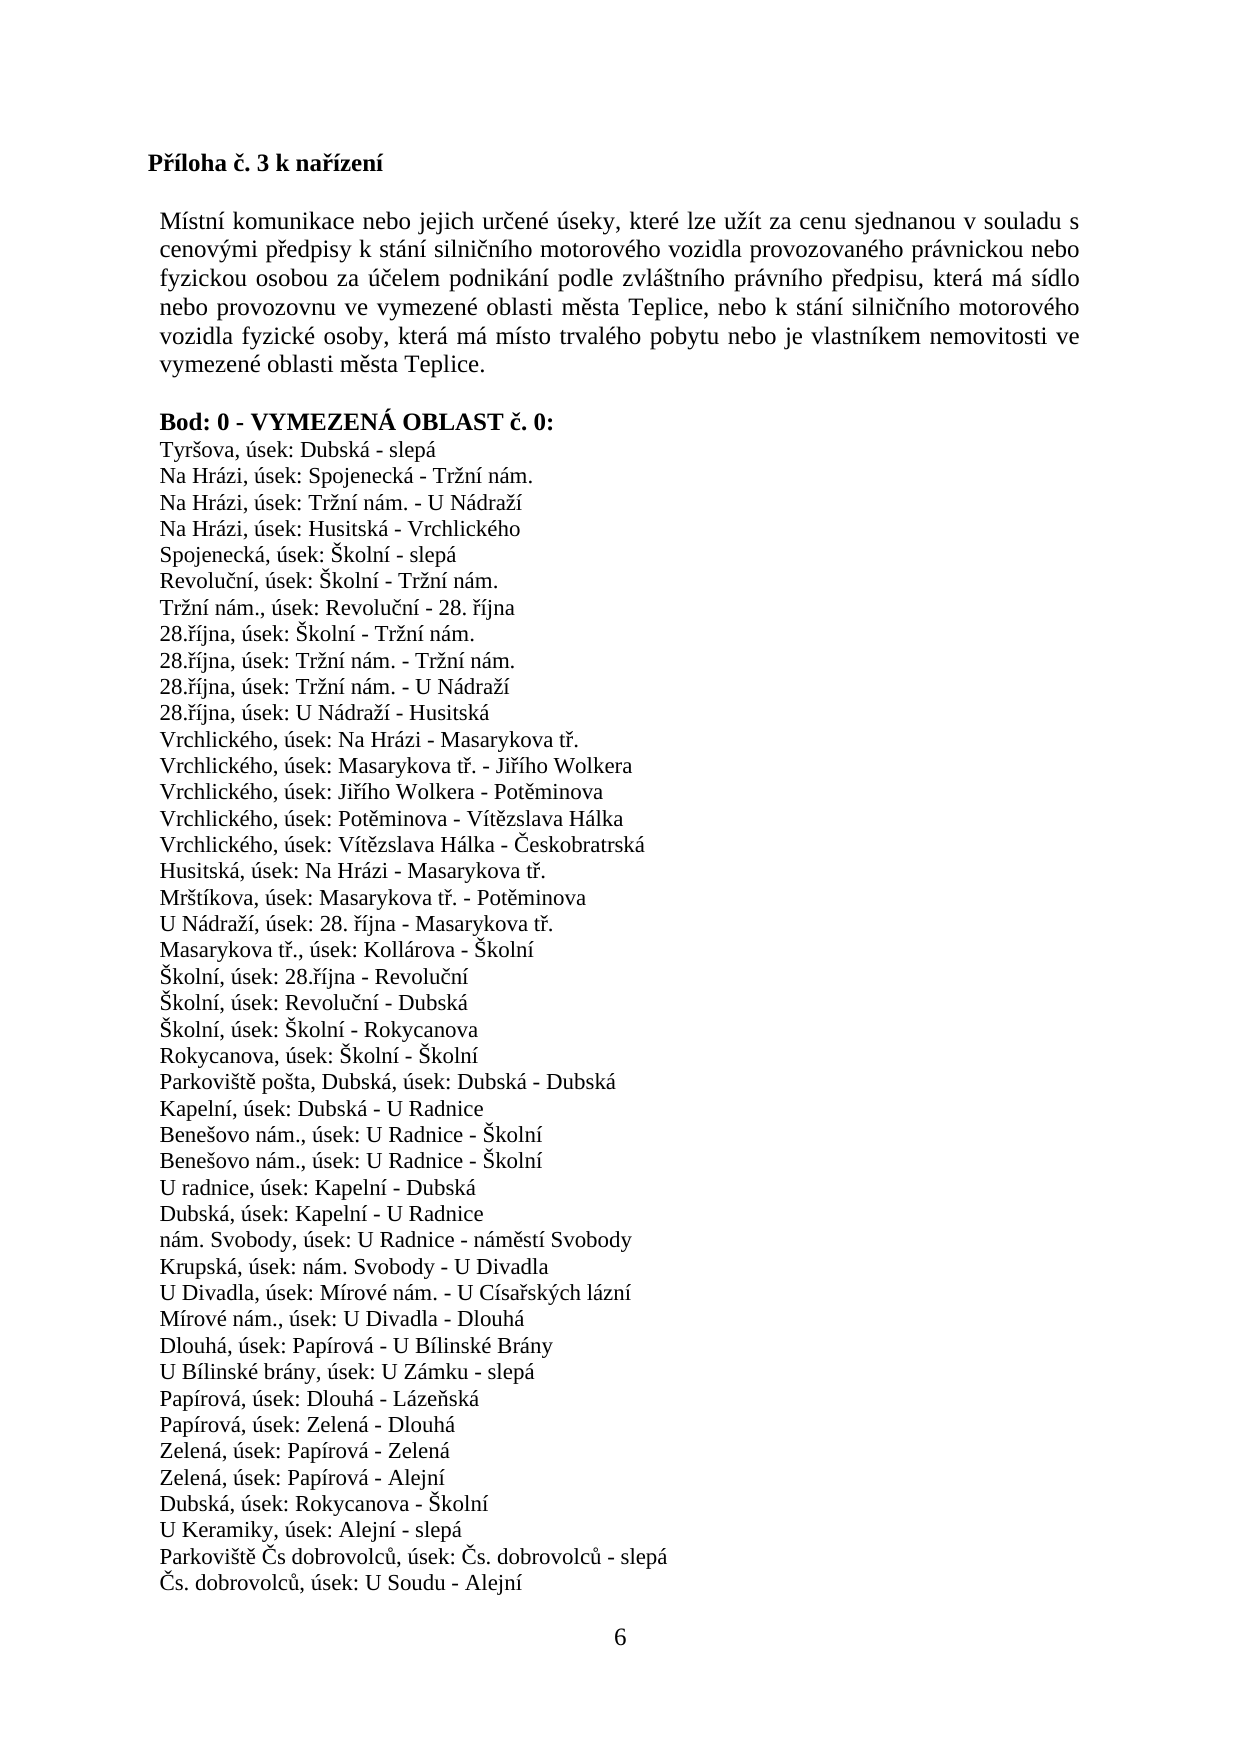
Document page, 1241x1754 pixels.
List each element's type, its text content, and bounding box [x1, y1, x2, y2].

text Mírové nám., úsek: U Divadla - Dlouhá [159, 1306, 1081, 1332]
text U Nádraží, úsek: 28. října - Masarykova tř. [159, 910, 1081, 937]
text Tržní nám., úsek: Revoluční - 28. října [159, 594, 1081, 620]
text 28.října, úsek: U Nádraží - Husitská [159, 699, 1081, 726]
text Masarykova tř., úsek: Kollárova - Školní [159, 937, 1081, 963]
text Dlouhá, úsek: Papírová - U Bílinské Brány [159, 1332, 1081, 1358]
text Rokycanova, úsek: Školní - Školní [159, 1042, 1081, 1068]
text U Bílinské brány, úsek: U Zámku - slepá [159, 1358, 1081, 1384]
text Na Hrázi, úsek: Tržní nám. - U Nádraží [159, 488, 1081, 515]
text nám. Svobody, úsek: U Radnice - náměstí Svobody [159, 1226, 1081, 1253]
text Zelená, úsek: Papírová - Alejní [159, 1464, 1081, 1490]
text U Divadla, úsek: Mírové nám. - U Císařských lázní [159, 1279, 1081, 1306]
text Papírová, úsek: Dlouhá - Lázeňská [159, 1384, 1081, 1411]
text Husitská, úsek: Na Hrázi - Masarykova tř. [159, 857, 1081, 884]
text U radnice, úsek: Kapelní - Dubská [159, 1174, 1081, 1200]
text 28.října, úsek: Tržní nám. - Tržní nám. [159, 647, 1081, 673]
text Kapelní, úsek: Dubská - U Radnice [159, 1095, 1081, 1121]
text Místní komunikace nebo jejich určené úseky, které lze užít za cenu sjednanou v souladu s cenovými předpisy k stání silničního motorového vozidla provozovaného právnickou nebo fyzickou osobou za účelem podnikání podle zvláštního právního předpisu, která má sídlo nebo provozovnu ve vymezené oblasti města Teplice, nebo k stání silničního motorového vozidla fyzické osoby, která má místo trvalého pobytu nebo je vlastníkem nemovitosti ve vymezené oblasti města Teplice. [159, 206, 1081, 378]
text Benešovo nám., úsek: U Radnice - Školní [159, 1121, 1081, 1147]
text Tyršova, úsek: Dubská - slepá [159, 436, 1081, 462]
text Školní, úsek: Školní - Rokycanova [159, 1016, 1081, 1042]
text Vrchlického, úsek: Masarykova tř. - Jiřího Wolkera [159, 752, 1081, 778]
text Vrchlického, úsek: Jiřího Wolkera - Potěminova [159, 778, 1081, 805]
text Zelená, úsek: Papírová - Zelená [159, 1437, 1081, 1464]
text Školní, úsek: Revoluční - Dubská [159, 989, 1081, 1016]
text 28.října, úsek: Školní - Tržní nám. [159, 620, 1081, 647]
text Revoluční, úsek: Školní - Tržní nám. [159, 568, 1081, 594]
text Vrchlického, úsek: Na Hrázi - Masarykova tř. [159, 726, 1081, 752]
text Parkoviště pošta, Dubská, úsek: Dubská - Dubská [159, 1068, 1081, 1095]
text Školní, úsek: 28.října - Revoluční [159, 963, 1081, 989]
text 28.října, úsek: Tržní nám. - U Nádraží [159, 673, 1081, 699]
text Vrchlického, úsek: Vítězslava Hálka - Českobratrská [159, 831, 1081, 857]
text Dubská, úsek: Rokycanova - Školní [159, 1490, 1081, 1516]
text Příloha č. 3 k nařízení [148, 148, 1093, 177]
text Bod: 0 - VYMEZENÁ OBLAST č. 0: [159, 407, 1081, 436]
text Papírová, úsek: Zelená - Dlouhá [159, 1411, 1081, 1437]
text Čs. dobrovolců, úsek: U Soudu - Alejní [159, 1569, 1081, 1595]
text Na Hrázi, úsek: Spojenecká - Tržní nám. [159, 462, 1081, 488]
text Benešovo nám., úsek: U Radnice - Školní [159, 1147, 1081, 1174]
text Na Hrázi, úsek: Husitská - Vrchlického [159, 515, 1081, 541]
text Vrchlického, úsek: Potěminova - Vítězslava Hálka [159, 805, 1081, 831]
text Dubská, úsek: Kapelní - U Radnice [159, 1200, 1081, 1226]
text Parkoviště Čs dobrovolců, úsek: Čs. dobrovolců - slepá [159, 1543, 1081, 1569]
text U Keramiky, úsek: Alejní - slepá [159, 1516, 1081, 1543]
text Mrštíkova, úsek: Masarykova tř. - Potěminova [159, 884, 1081, 910]
text Spojenecká, úsek: Školní - slepá [159, 541, 1081, 568]
text Krupská, úsek: nám. Svobody - U Divadla [159, 1253, 1081, 1279]
